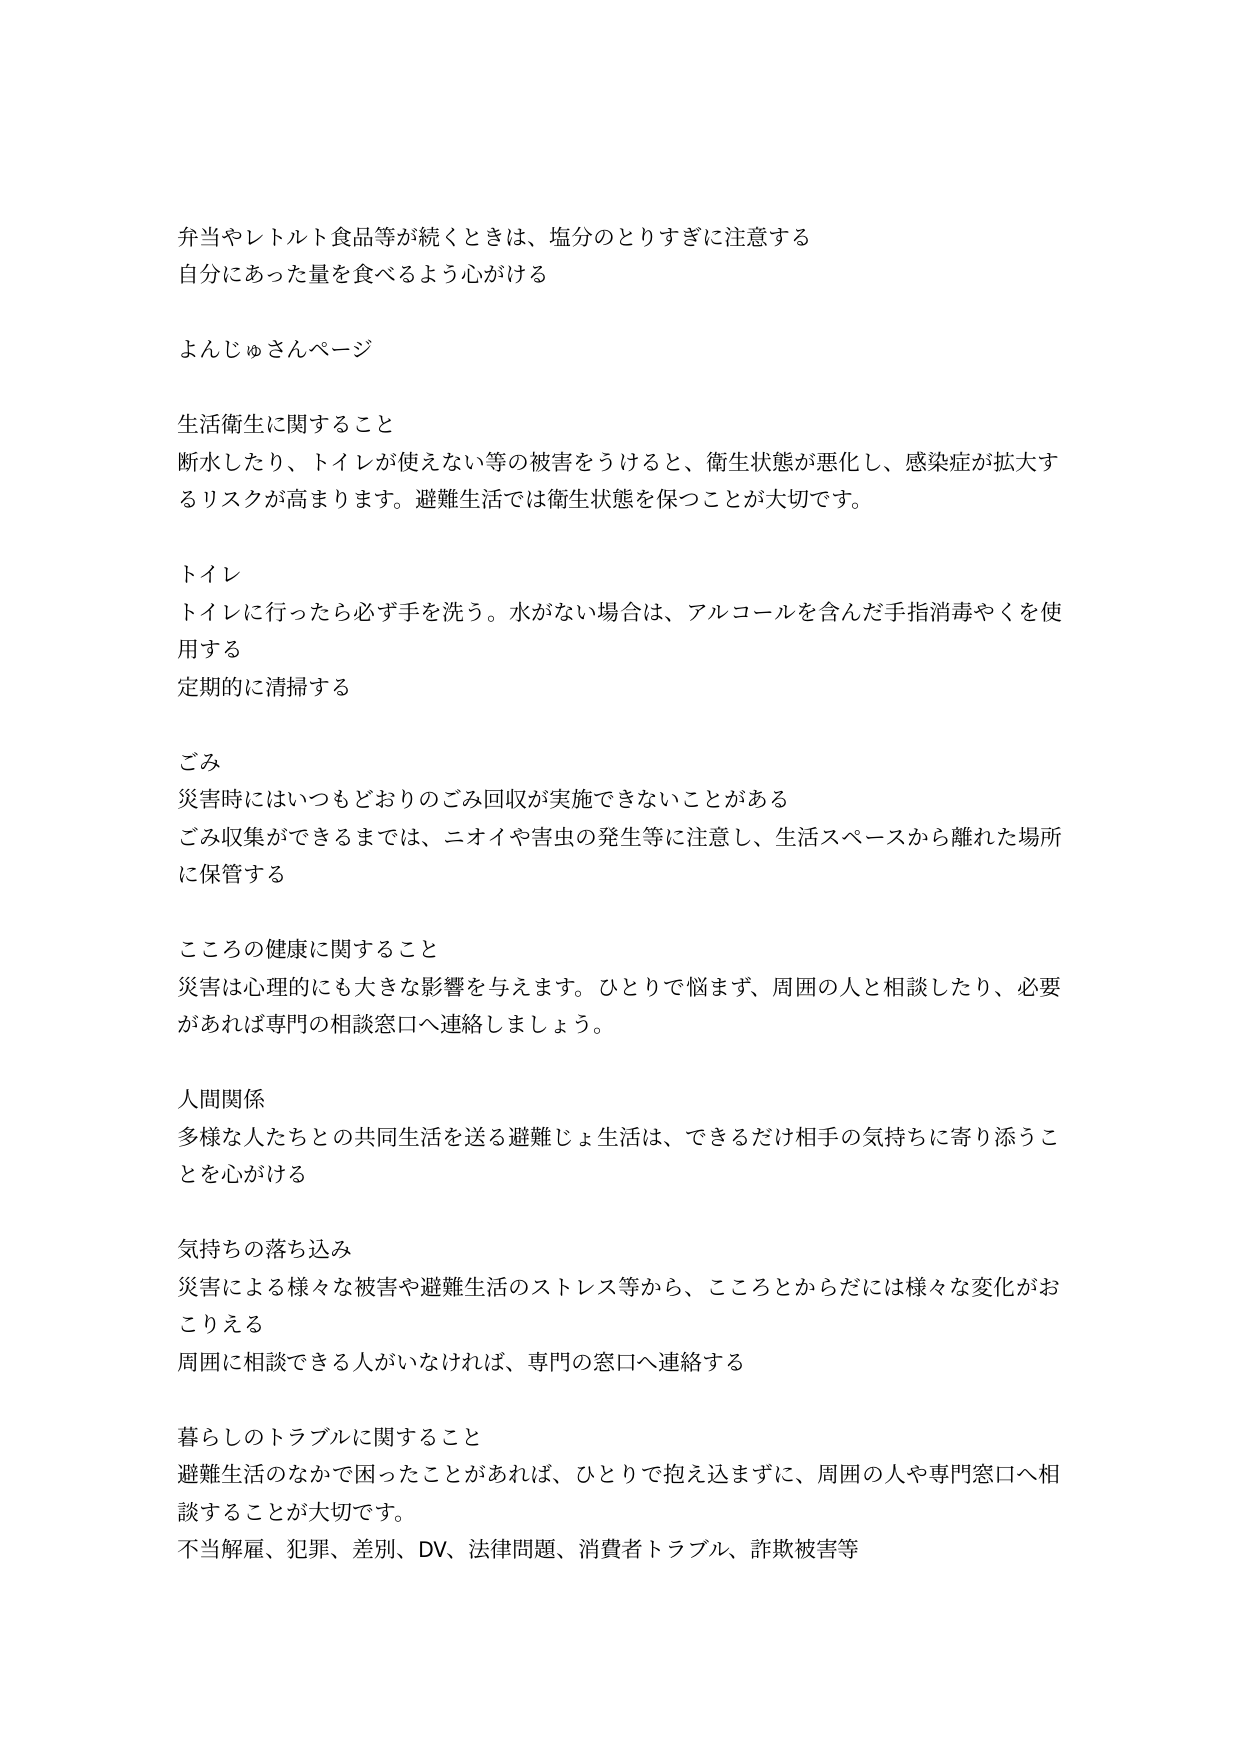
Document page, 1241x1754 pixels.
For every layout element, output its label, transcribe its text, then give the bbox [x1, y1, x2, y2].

text 断水したり、トイレが使えない等の被害をうけると、衛生状態が悪化し、感染症が拡大するリスクが高まります。避難生活では衛生状態を保つことが大切です。 [177, 442, 1063, 517]
text 生活衛生に関すること [177, 404, 1063, 442]
text 定期的に清掃する [177, 667, 1063, 704]
text 不当解雇、犯罪、差別、DV、法律問題、消費者トラブル、詐欺被害等 [177, 1529, 1063, 1567]
text 暮らしのトラブルに関すること [177, 1417, 1063, 1454]
text よんじゅさんページ [177, 329, 1063, 367]
text トイレ [177, 554, 1063, 592]
text 災害による様々な被害や避難生活のストレス等から、こころとからだには様々な変化がおこりえる [177, 1267, 1063, 1342]
text 災害時にはいつもどおりのごみ回収が実施できないことがある [177, 779, 1063, 817]
text 避難生活のなかで困ったことがあれば、ひとりで抱え込まずに、周囲の人や専門窓口へ相談することが大切です。 [177, 1454, 1063, 1529]
text 弁当やレトルト食品等が続くときは、塩分のとりすぎに注意する [177, 217, 1063, 254]
text 人間関係 [177, 1079, 1063, 1117]
text 気持ちの落ち込み [177, 1229, 1063, 1267]
text 多様な人たちとの共同生活を送る避難じょ生活は、できるだけ相手の気持ちに寄り添うことを心がける [177, 1117, 1063, 1192]
text こころの健康に関すること [177, 929, 1063, 967]
text トイレに行ったら必ず手を洗う。水がない場合は、アルコールを含んだ手指消毒やくを使用する [177, 592, 1063, 667]
text ごみ収集ができるまでは、ニオイや害虫の発生等に注意し、生活スペースから離れた場所に保管する [177, 817, 1063, 892]
text 災害は心理的にも大きな影響を与えます。ひとりで悩まず、周囲の人と相談したり、必要があれば専門の相談窓口へ連絡しましょう。 [177, 967, 1063, 1042]
text ごみ [177, 742, 1063, 779]
text 周囲に相談できる人がいなければ、専門の窓口へ連絡する [177, 1342, 1063, 1379]
text 自分にあった量を食べるよう心がける [177, 254, 1063, 292]
